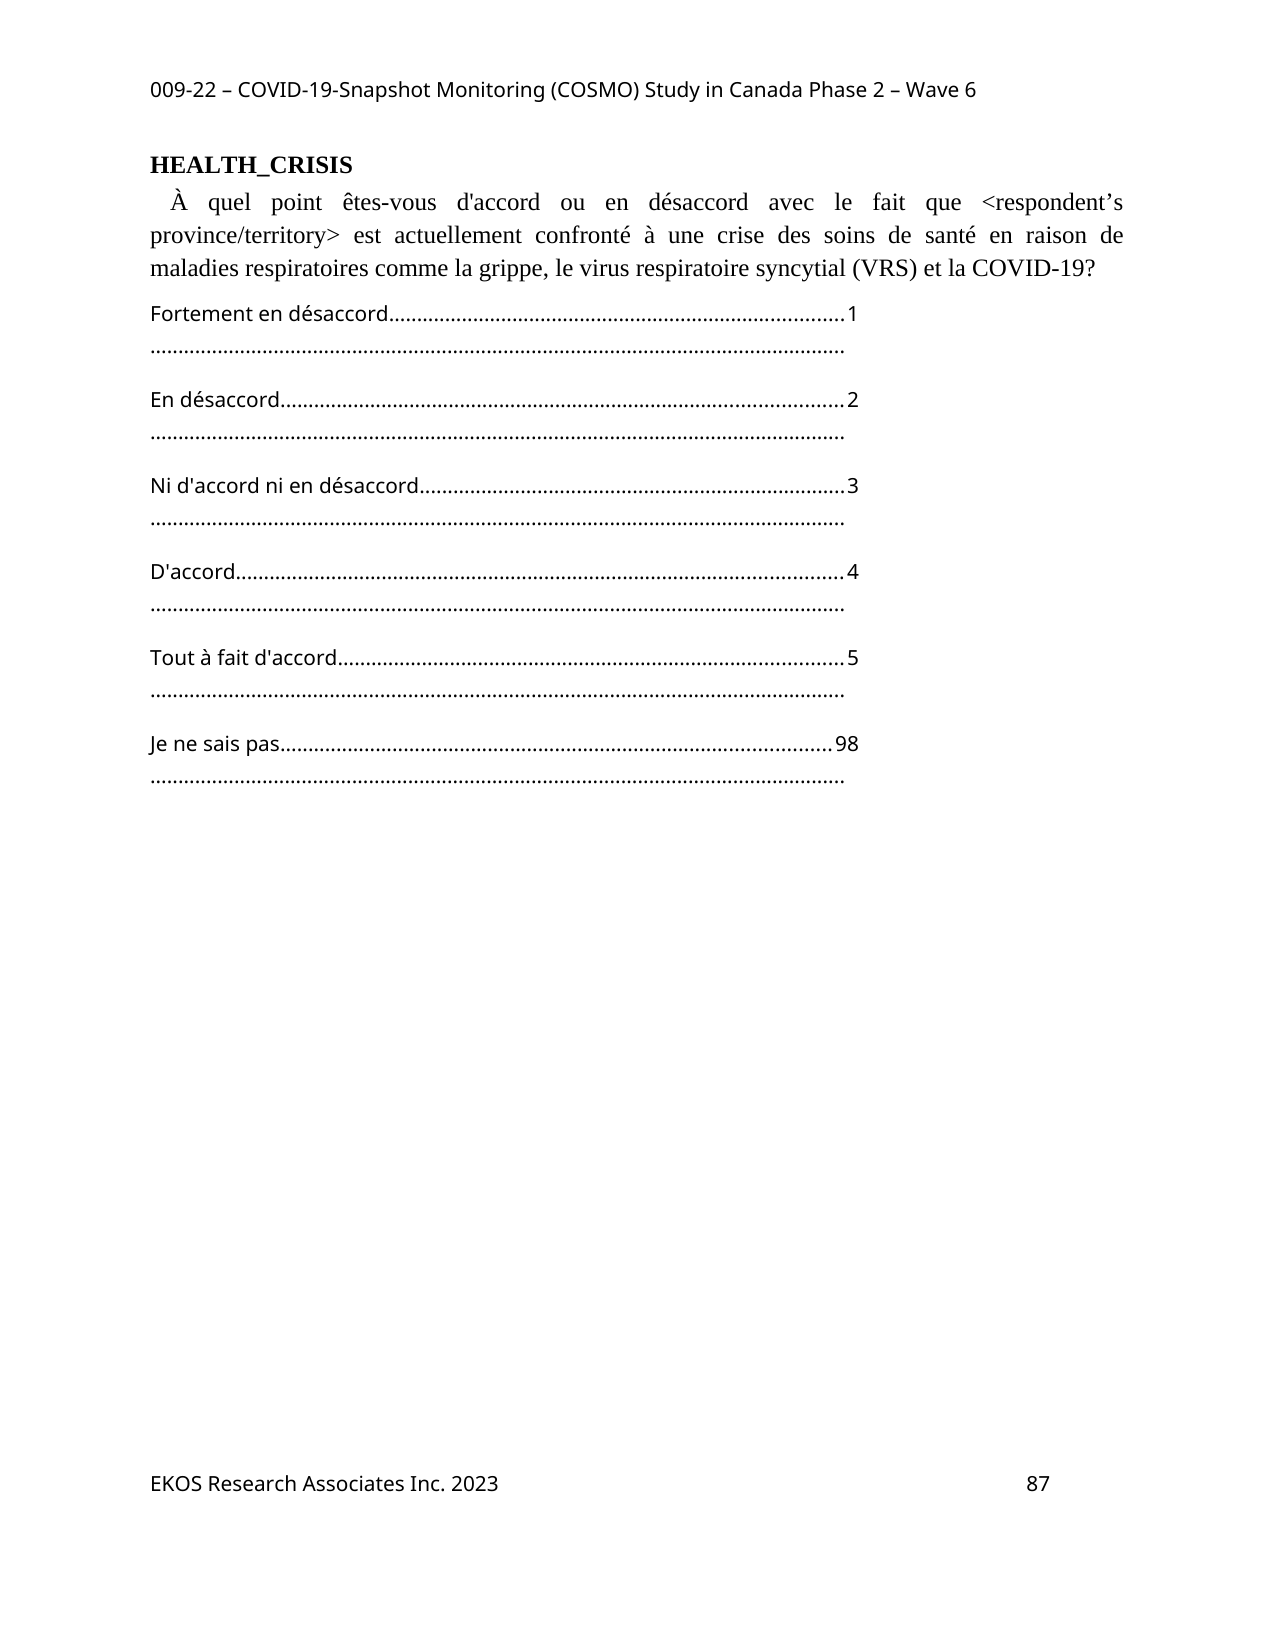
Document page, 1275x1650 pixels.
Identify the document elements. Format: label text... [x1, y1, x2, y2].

text Fortement en désaccord 1 [150, 299, 906, 360]
text HEALTH_CRISIS [150, 150, 1125, 179]
text Ni d'accord ni en désaccord 3 [150, 471, 906, 532]
text En désaccord 2 [150, 385, 906, 446]
text D'accord 4 [150, 557, 906, 618]
text Je ne sais pas 98 [150, 729, 906, 790]
text Tout à fait d'accord 5 [150, 643, 906, 704]
text À quel point êtes-vous d'accord ou en désaccord avec le fait que <respondent’s province/territory> est actuellement confronté à une crise des soins de santé en raison de maladies respiratoires comme la grippe, le virus respiratoire syncytial (VRS) et la COVID-19? [150, 187, 1125, 282]
